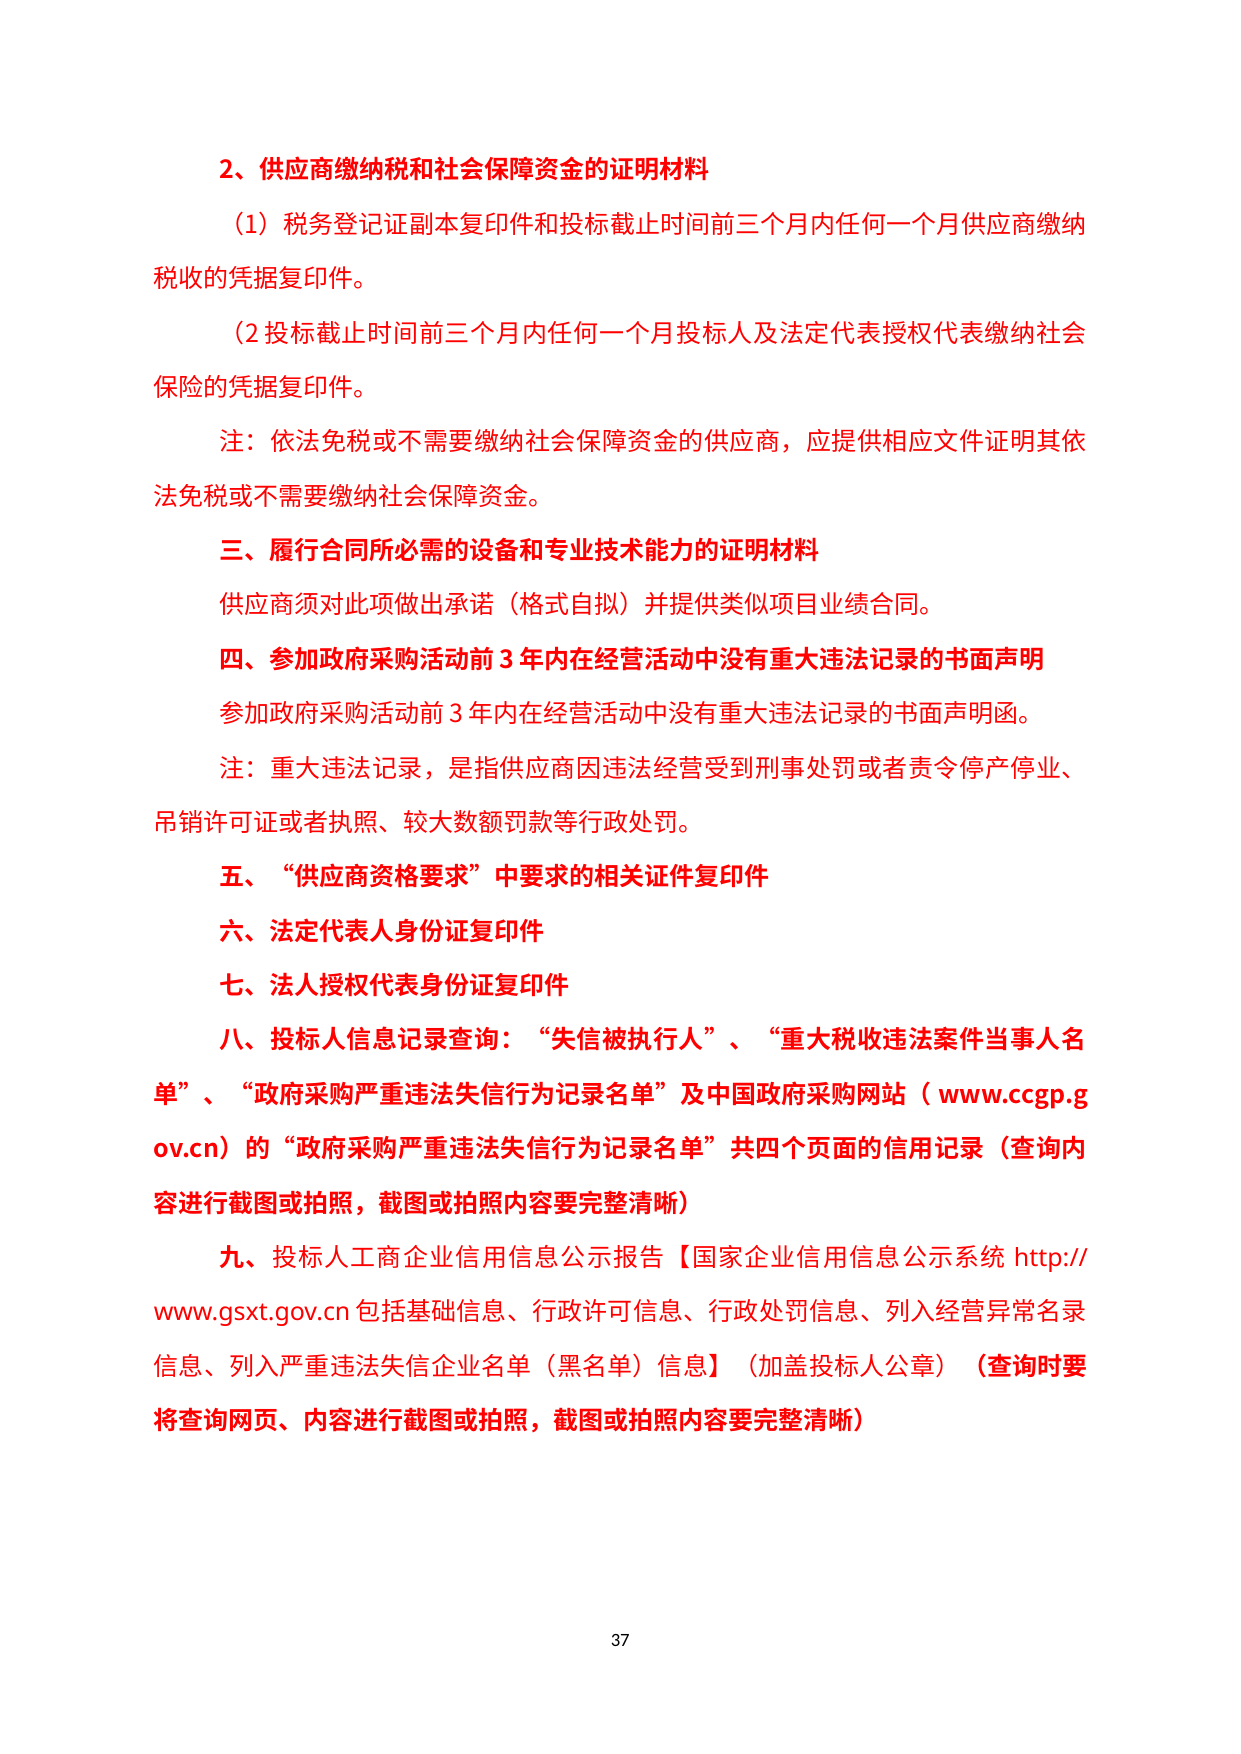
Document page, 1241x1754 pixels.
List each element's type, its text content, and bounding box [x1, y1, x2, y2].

text 注：重大违法记录，是指供应商因违法经营受到刑事处罚或者责令停产停业、吊销许可证或者执照、较大数额罚款等行政处罚。 [153, 748, 1088, 839]
text 2、供应商缴纳税和社会保障资金的证明材料 [153, 150, 1088, 186]
text 参加政府采购活动前3年内在经营活动中没有重大违法记录的书面声明函。 [153, 694, 1088, 730]
text 八、投标人信息记录查询：“失信被执行人”、“重大税收违法案件当事人名单”、“政府采购严重违法失信行为记录名单”及中国政府采购网站（ www.ccgp.gov.cn）的“政府采购严重违法失信行为记录名单”共四个页面的信用记录（查询内容进行截图或拍照，截图或拍照内容要完整清晰） [153, 1020, 1088, 1219]
text 五、“供应商资格要求”中要求的相关证件复印件 [153, 857, 1088, 893]
text 注：依法免税或不需要缴纳社会保障资金的供应商，应提供相应文件证明其依法免税或不需要缴纳社会保障资金。 [153, 422, 1088, 512]
text 六、法定代表人身份证复印件 [153, 911, 1088, 947]
text 三、履行合同所必需的设备和专业技术能力的证明材料 [153, 531, 1088, 567]
text 七、法人授权代表身份证复印件 [153, 966, 1088, 1002]
text 九、投标人工商企业信用信息公示报告【国家企业信用信息公示系统http://www.gsxt.gov.cn包括基础信息、行政许可信息、行政处罚信息、列入经营异常名录信息、列入严重违法失信企业名单（黑名单）信息】（加盖投标人公章）（查询时要将查询网页、内容进行截图或拍照，截图或拍照内容要完整清晰） [153, 1237, 1088, 1437]
text （1）税务登记证副本复印件和投标截止时间前三个月内任何一个月供应商缴纳税收的凭据复印件。 [153, 204, 1088, 295]
text 四、参加政府采购活动前3年内在经营活动中没有重大违法记录的书面声明 [153, 639, 1088, 676]
text 供应商须对此项做出承诺（格式自拟）并提供类似项目业绩合同。 [153, 585, 1088, 621]
text （2投标截止时间前三个月内任何一个月投标人及法定代表授权代表缴纳社会保险的凭据复印件。 [153, 313, 1088, 404]
